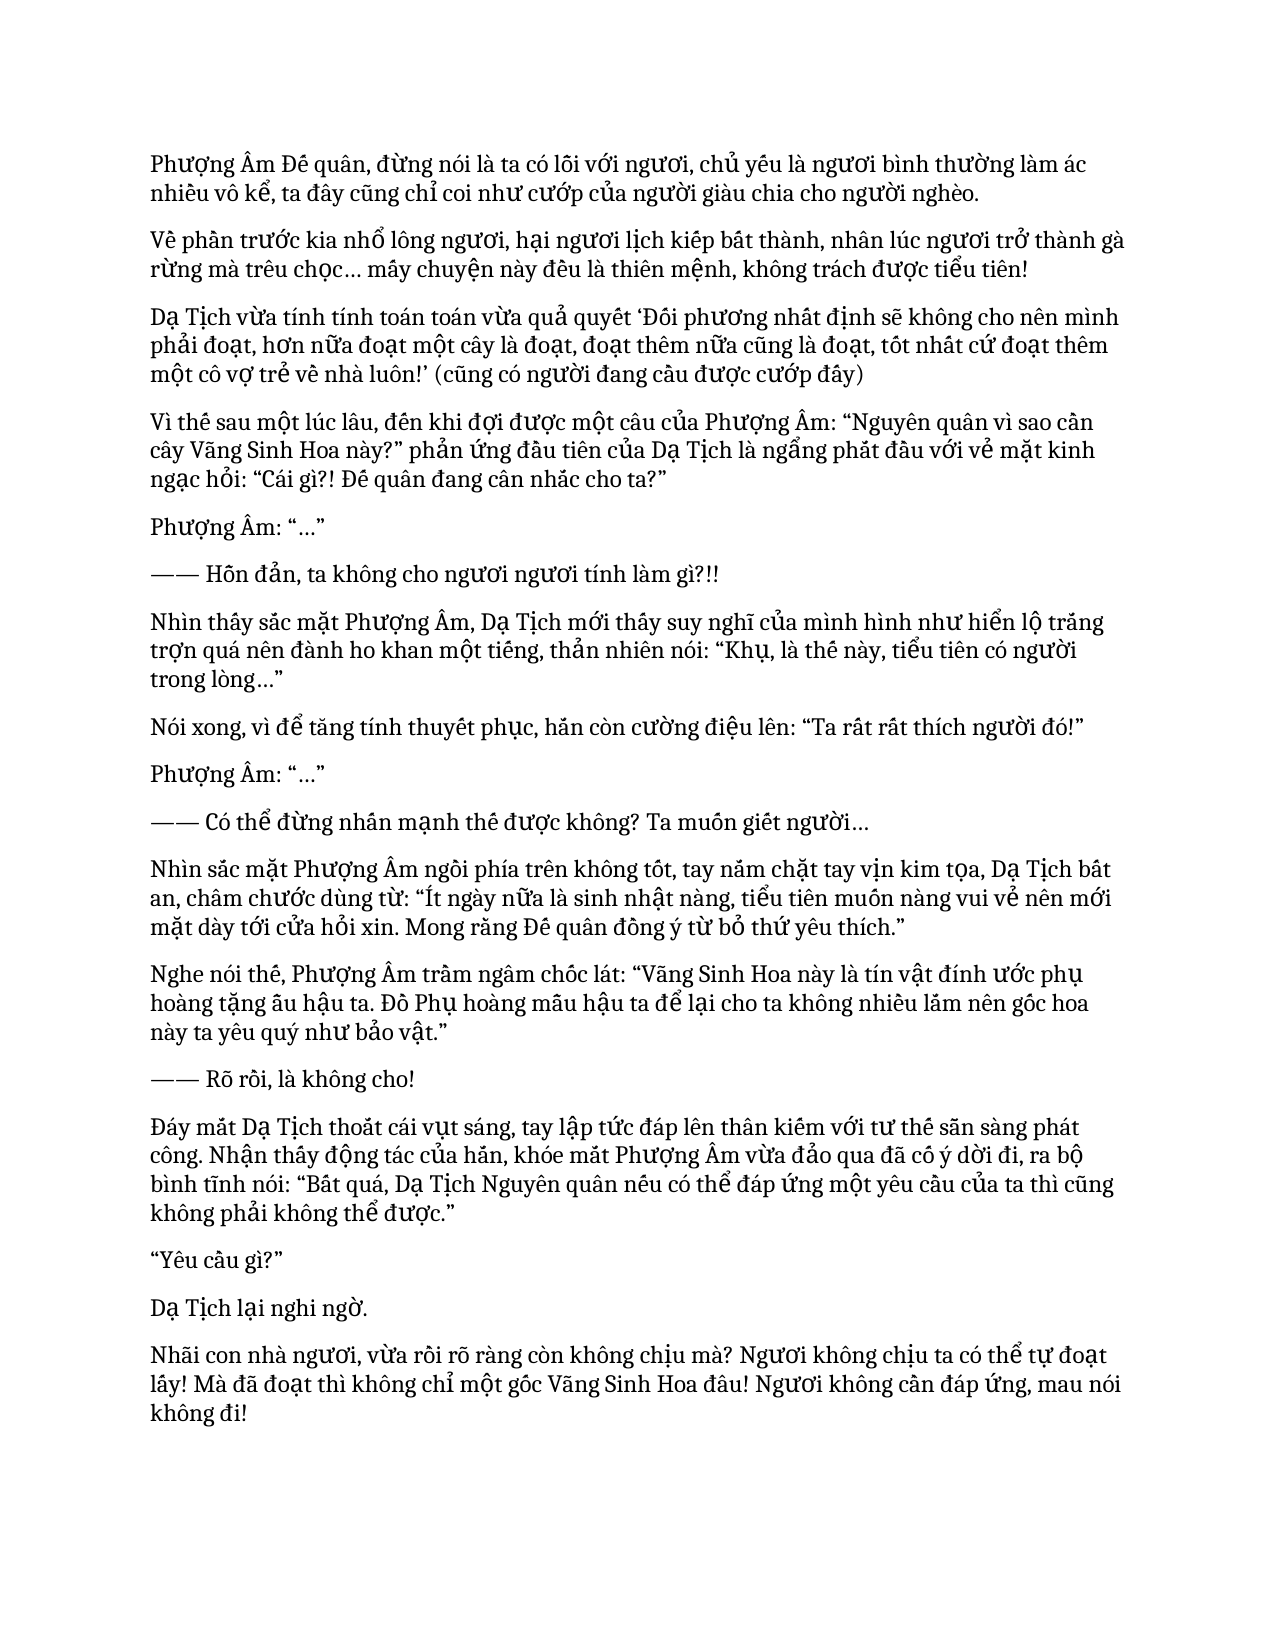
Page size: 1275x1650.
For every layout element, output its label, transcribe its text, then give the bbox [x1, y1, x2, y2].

text —— Rõ rồi, là không cho! [150, 1065, 1125, 1094]
text Nhìn sắc mặt Phượng Âm ngồi phía trên không tốt, tay nắm chặt tay vịn kim tọa, Dạ Tịch bất an, châm chước dùng từ: “Ít ngày nữa là sinh nhật nàng, tiểu tiên muốn nàng vui vẻ nên mới mặt dày tới cửa hỏi xin. Mong rằng Đế quân đồng ý từ bỏ thứ yêu thích.” [150, 855, 1125, 941]
text Phượng Âm: “…” [150, 512, 1125, 541]
text Nghe nói thế, Phượng Âm trầm ngâm chốc lát: “Vãng Sinh Hoa này là tín vật đính ước phụ hoàng tặng ẫu hậu ta. Đồ Phụ hoàng mẫu hậu ta để lại cho ta không nhiều lắm nên gốc hoa này ta yêu quý như bảo vật.” [150, 960, 1125, 1046]
text Đáy mắt Dạ Tịch thoắt cái vụt sáng, tay lập tức đáp lên thân kiếm với tư thế sẵn sàng phát công. Nhận thấy động tác của hắn, khóe mắt Phượng Âm vừa đảo qua đã cố ý dời đi, ra bộ bình tĩnh nói: “Bất quá, Dạ Tịch Nguyên quân nếu có thể đáp ứng một yêu cầu của ta thì cũng không phải không thể được.” [150, 1112, 1125, 1227]
text Nhìn thấy sắc mặt Phượng Âm, Dạ Tịch mới thấy suy nghĩ của mình hình như hiển lộ trắng trợn quá nên đành ho khan một tiếng, thản nhiên nói: “Khụ, là thế này, tiểu tiên có người trong lòng…” [150, 607, 1125, 694]
text —— Hỗn đản, ta không cho ngươi ngươi tính làm gì?!! [150, 560, 1125, 589]
text Dạ Tịch lại nghi ngờ. [150, 1294, 1125, 1322]
text Dạ Tịch vừa tính tính toán toán vừa quả quyết ‘Đối phương nhất định sẽ không cho nên mình phải đoạt, hơn nữa đoạt một cây là đoạt, đoạt thêm nữa cũng là đoạt, tốt nhất cứ đoạt thêm một cô vợ trẻ về nhà luôn!’ (cũng có người đang cầu được cướp đấy) [150, 302, 1125, 389]
text “Yêu cầu gì?” [150, 1246, 1125, 1275]
text Phượng Âm: “…” [150, 760, 1125, 789]
text Vì thế sau một lúc lâu, đến khi đợi được một câu của Phượng Âm: “Nguyên quân vì sao cần cây Vãng Sinh Hoa này?” phản ứng đầu tiên của Dạ Tịch là ngẩng phắt đầu với vẻ mặt kinh ngạc hỏi: “Cái gì?! Đế quân đang cân nhắc cho ta?” [150, 407, 1125, 494]
text Về phần trước kia nhổ lông ngươi, hại ngươi lịch kiếp bất thành, nhân lúc ngươi trở thành gà rừng mà trêu chọc… mấy chuyện này đều là thiên mệnh, không trách được tiểu tiên! [150, 226, 1125, 284]
text Nhãi con nhà ngươi, vừa rồi rõ ràng còn không chịu mà? Ngươi không chịu ta có thể tự đoạt lấy! Mà đã đoạt thì không chỉ một gốc Vãng Sinh Hoa đâu! Ngươi không cần đáp ứng, mau nói không đi! [150, 1341, 1125, 1427]
text Nói xong, vì để tăng tính thuyết phục, hắn còn cường điệu lên: “Ta rất rất thích người đó!” [150, 712, 1125, 741]
text Phượng Âm Đế quân, đừng nói là ta có lỗi với ngươi, chủ yếu là ngươi bình thường làm ác nhiều vô kể, ta đây cũng chỉ coi như cướp của người giàu chia cho người nghèo. [150, 150, 1125, 207]
text —— Có thể đừng nhấn mạnh thế được không? Ta muốn giết người… [150, 807, 1125, 836]
